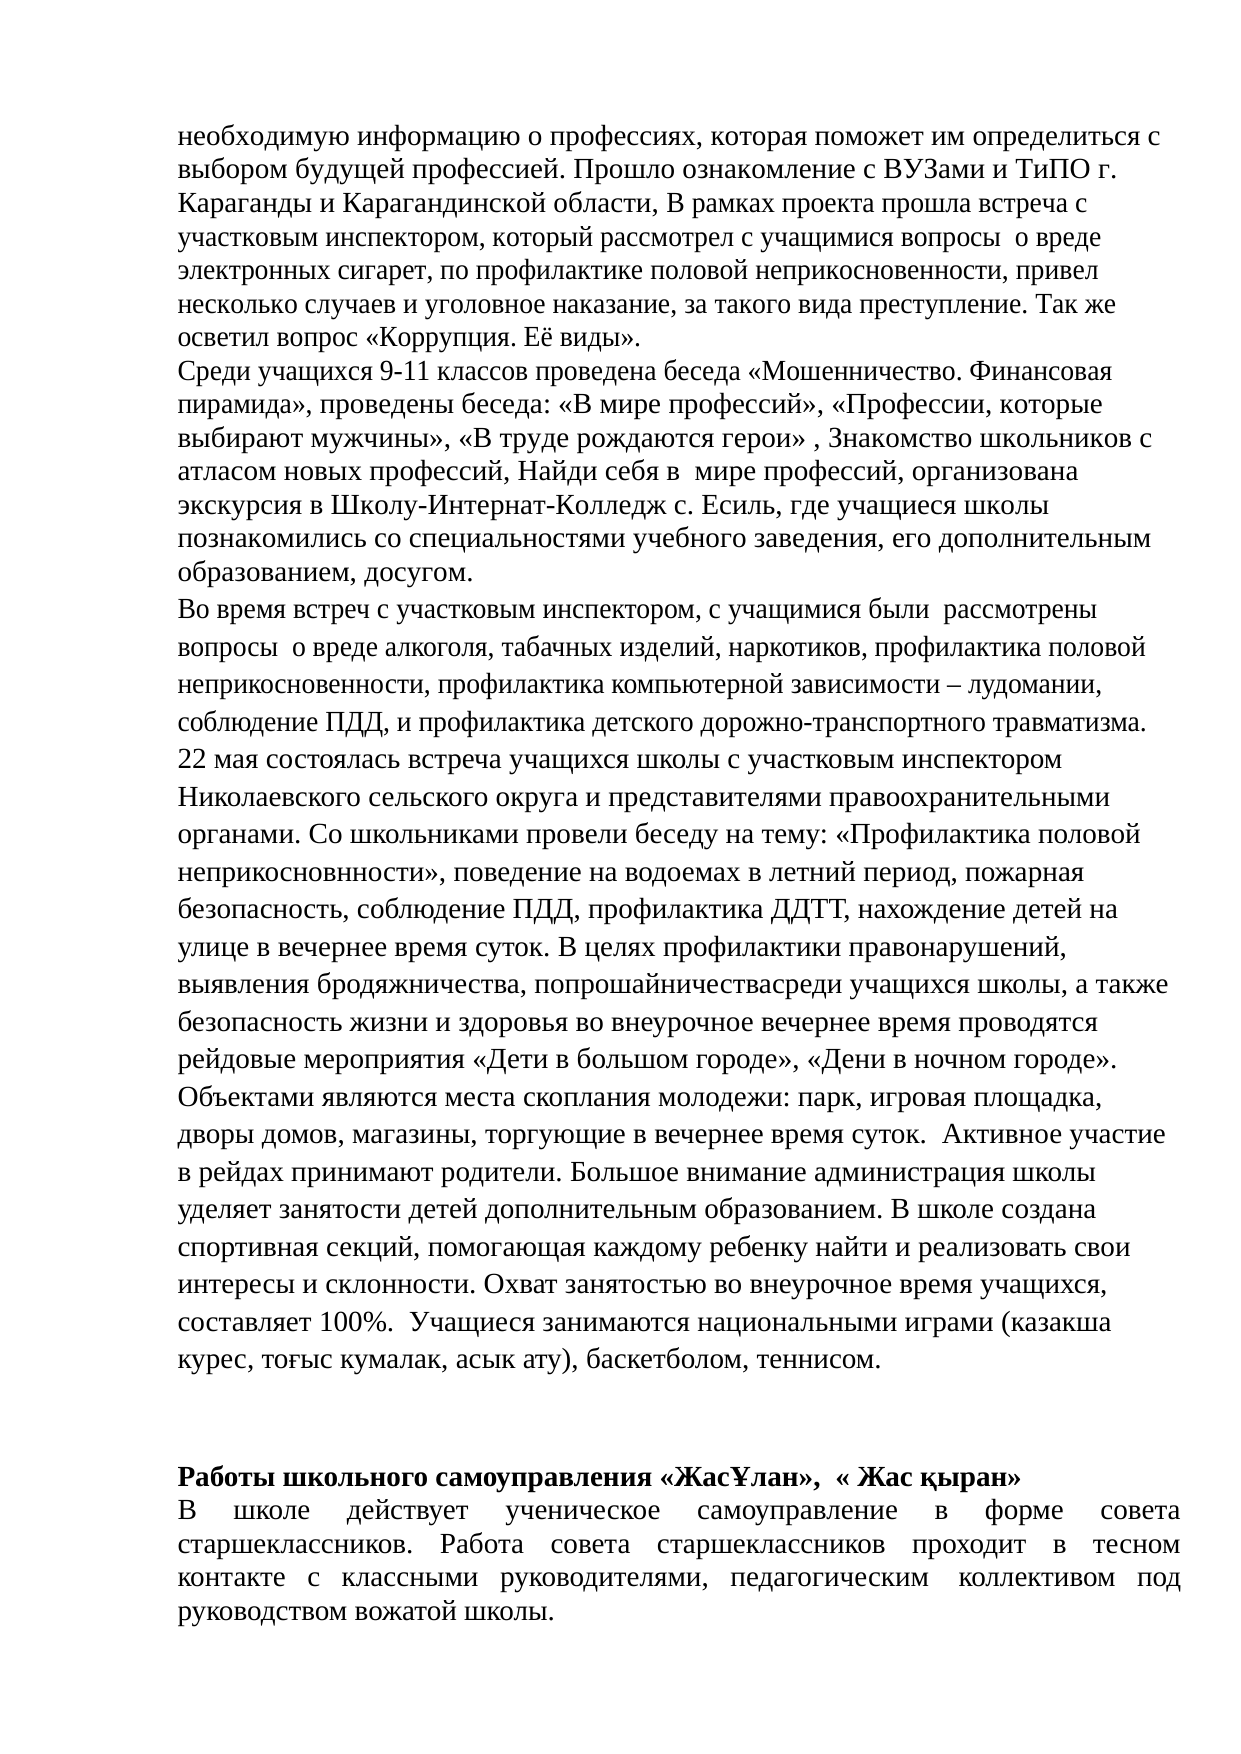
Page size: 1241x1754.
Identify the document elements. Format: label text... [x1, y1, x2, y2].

text В школе действует ученическое самоуправление в форме совета старшеклассников. Работа совета старшеклассников проходит в тесном контакте с классными руководителями, педагогическим коллективом под руководством вожатой школы. [177, 1492, 1181, 1627]
text Работы школьного самоуправления «ЖасҰлан», « Жас қыран» [177, 1459, 1181, 1492]
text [177, 118, 1181, 353]
text Среди учащихся 9-11 классов проведена беседа «Мошенничество. Финансовая пирамида», проведены беседа: «В мире профессий», «Профессии, которые выбирают мужчины», «В труде рождаются герои» , Знакомство школьников с атласом новых профессий, Найди себя в мире профессий, организована экскурсия в Школу-Интернат-Колледж с. Есиль, где учащиеся школы познакомились со специальностями учебного заведения, его дополнительным образованием, досугом. [177, 353, 1181, 588]
text Во время встреч с участковым инспектором, с учащимися были рассмотрены вопросы о вреде алкоголя, табачных изделий, наркотиков, профилактика половой неприкосновенности, профилактика компьютерной зависимости – лудомании, соблюдение ПДД, и профилактика детского дорожно-транспортного травматизма. 22 мая состоялась встреча учащихся школы с участковым инспектором Николаевского сельского округа и представителями правоохранительными органами. Со школьниками провели беседу на тему: «Профилактика половой неприкосновнности», поведение на водоемах в летний период, пожарная безопасность, соблюдение ПДД, профилактика ДДТТ, нахождение детей на улице в вечернее время суток. В целях профилактики правонарушений, выявления бродяжничества, попрошайничествасреди учащихся школы, а также безопасность жизни и здоровья во внеурочное вечернее время проводятся рейдовые мероприятия «Дети в большом городе», «Дени в ночном городе». Объектами являются места скоплания молодежи: парк, игровая площадка, дворы домов, магазины, торгующие в вечернее время суток. Активное участие в рейдах принимают родители. Большое внимание администрация школы уделяет занятости детей дополнительным образованием. В школе создана спортивная секций, помогающая каждому ребенку найти и реализовать свои интересы и склонности. Охват занятостью во внеурочное время учащихся, составляет 100%. Учащиеся занимаются национальными играми (казакша курес, тоғыс кумалак, асык ату), баскетболом, теннисом. [177, 588, 1181, 1375]
